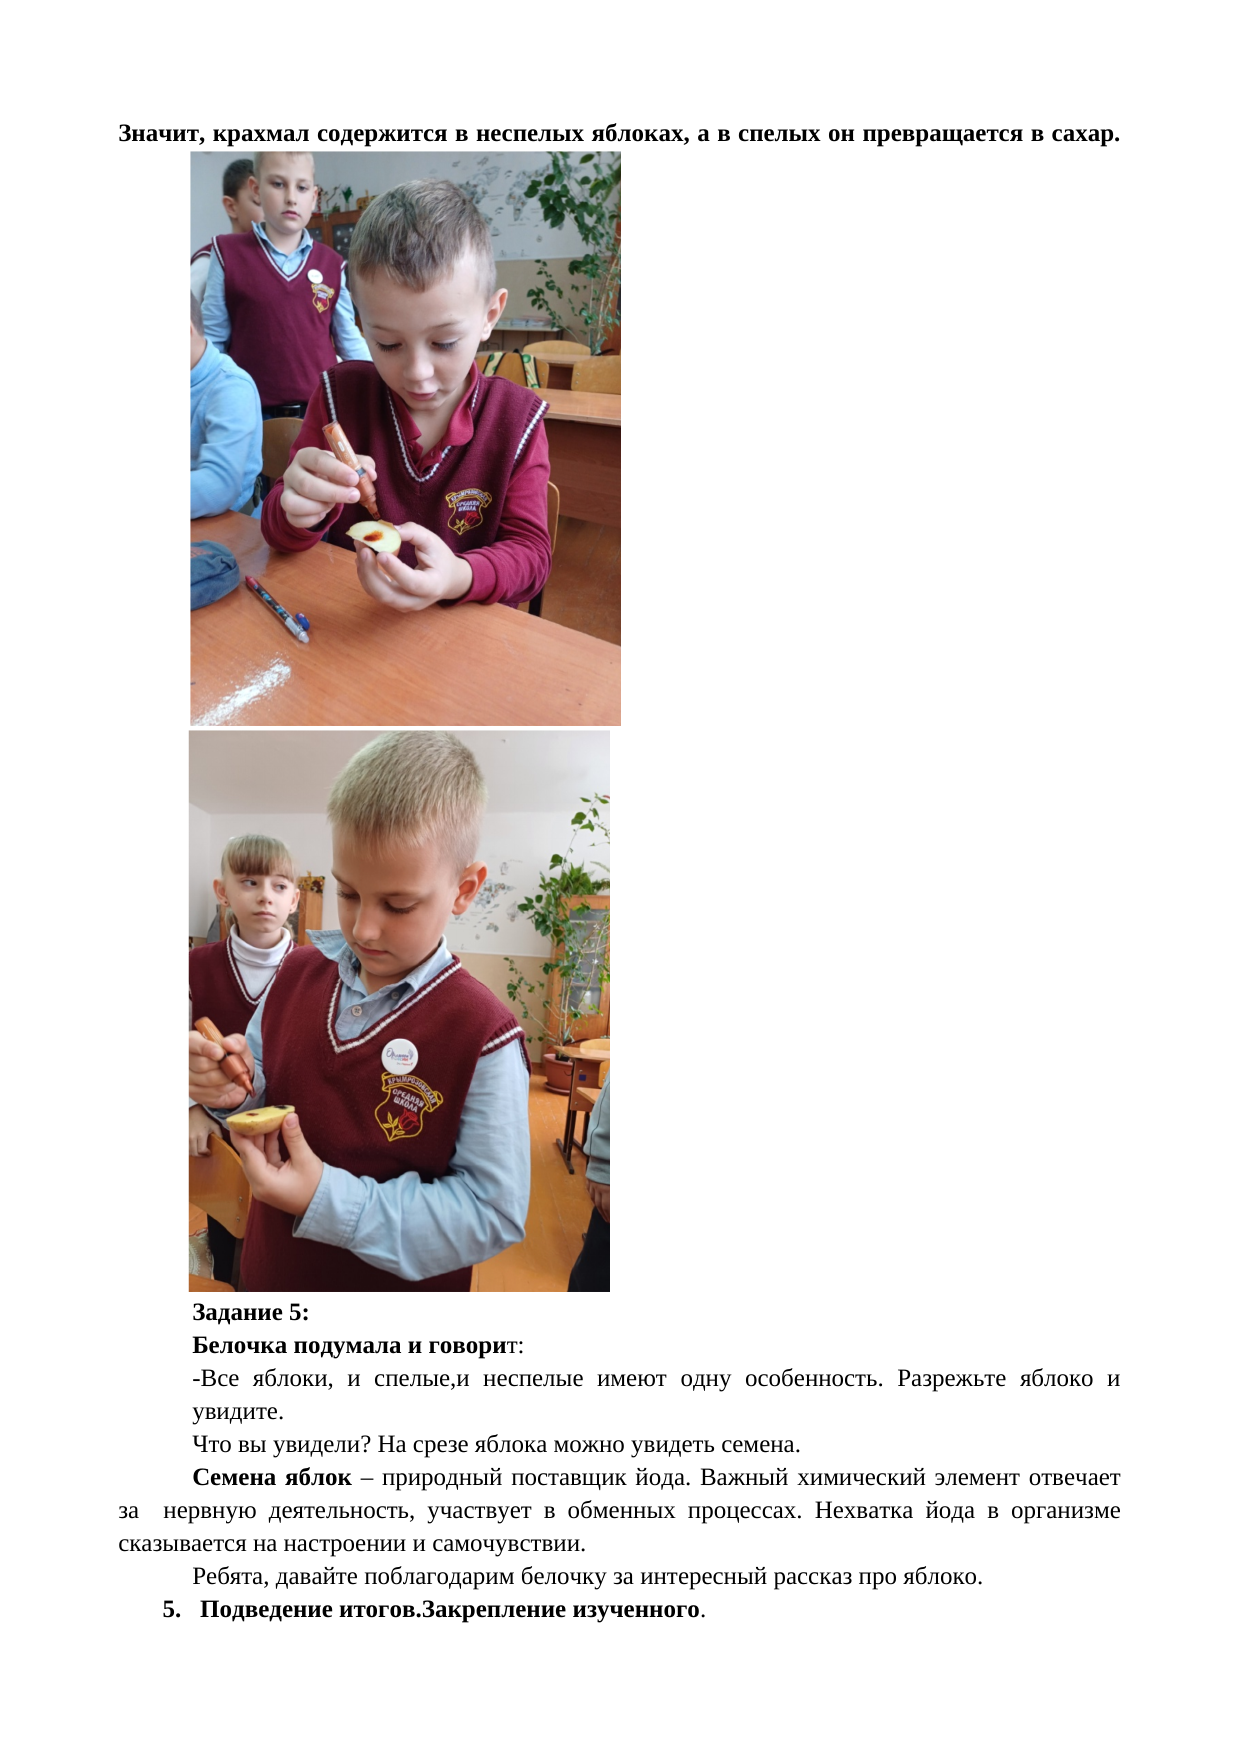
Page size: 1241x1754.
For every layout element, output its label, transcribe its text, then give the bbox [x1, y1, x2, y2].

text Что вы увидели? На срезе яблока можно увидеть семена. [118, 1429, 1122, 1458]
text Ребята, давайте поблагодарим белочку за интересный рассказ про яблоко. [118, 1561, 1122, 1590]
text -Все яблоки, и спелые,и неспелые имеют одну особенность. Разрежьте яблоко и увидите. [192, 1363, 1122, 1424]
picture [189, 731, 610, 1291]
text Семена яблок – природный поставщик йода. Важный химический элемент отвечает за нервную деятельность, участвует в обменных процессах. Нехватка йода в организме сказывается на настроении и самочувствии. [118, 1462, 1122, 1557]
list Подведение итогов.Закрепление изученного. [162, 1594, 1122, 1623]
text Задание 5: [192, 1297, 1122, 1326]
picture [191, 152, 621, 725]
text Белочка подумала и говорит: [192, 1330, 1122, 1358]
